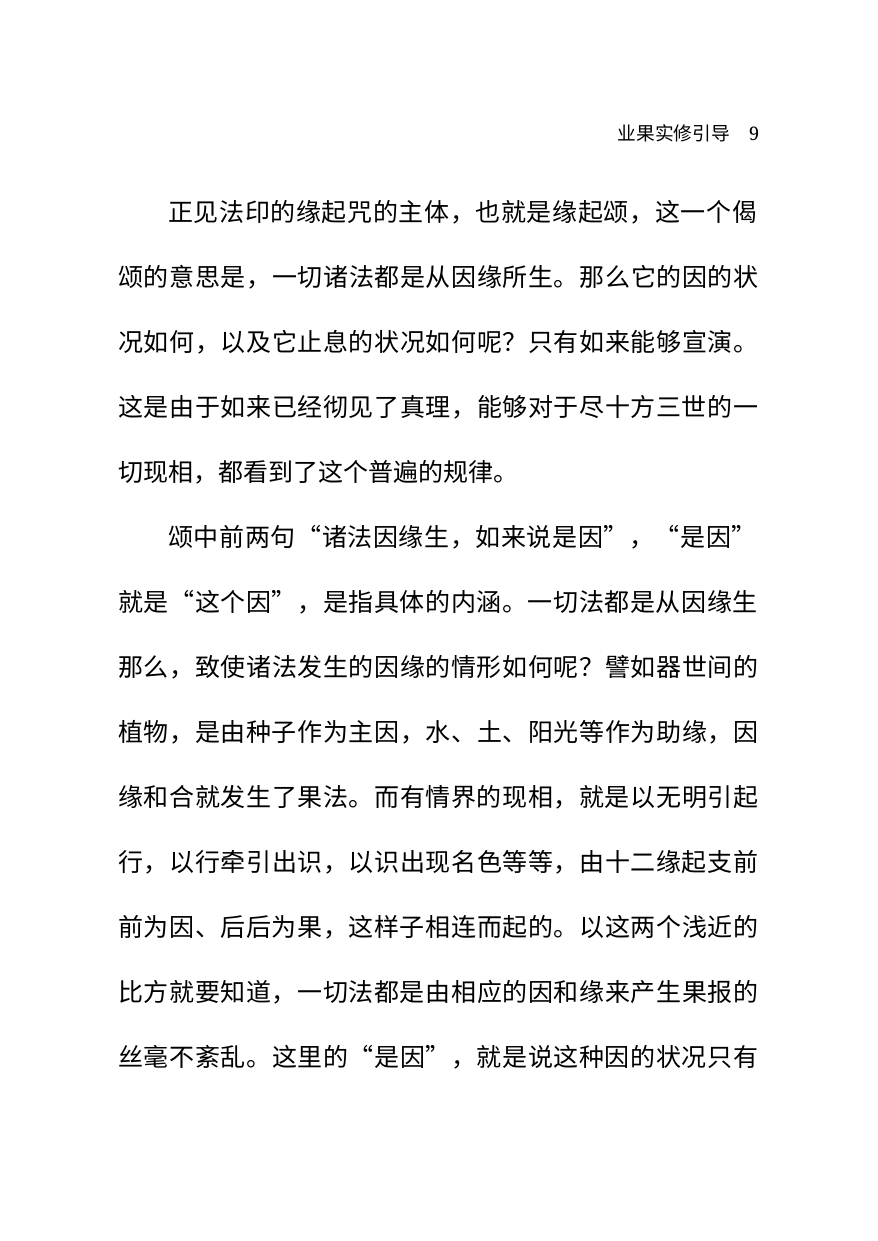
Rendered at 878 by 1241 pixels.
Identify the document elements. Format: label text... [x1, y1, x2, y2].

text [118, 503, 759, 1088]
text 正见法印的缘起咒的主体，也就是缘起颂，这一个偈颂的意思是，一切诸法都是从因缘所生。那么它的因的状况如何，以及它止息的状况如何呢？只有如来能够宣演。这是由于如来已经彻见了真理，能够对于尽十方三世的一切现相，都看到了这个普遍的规律。 [118, 178, 759, 503]
